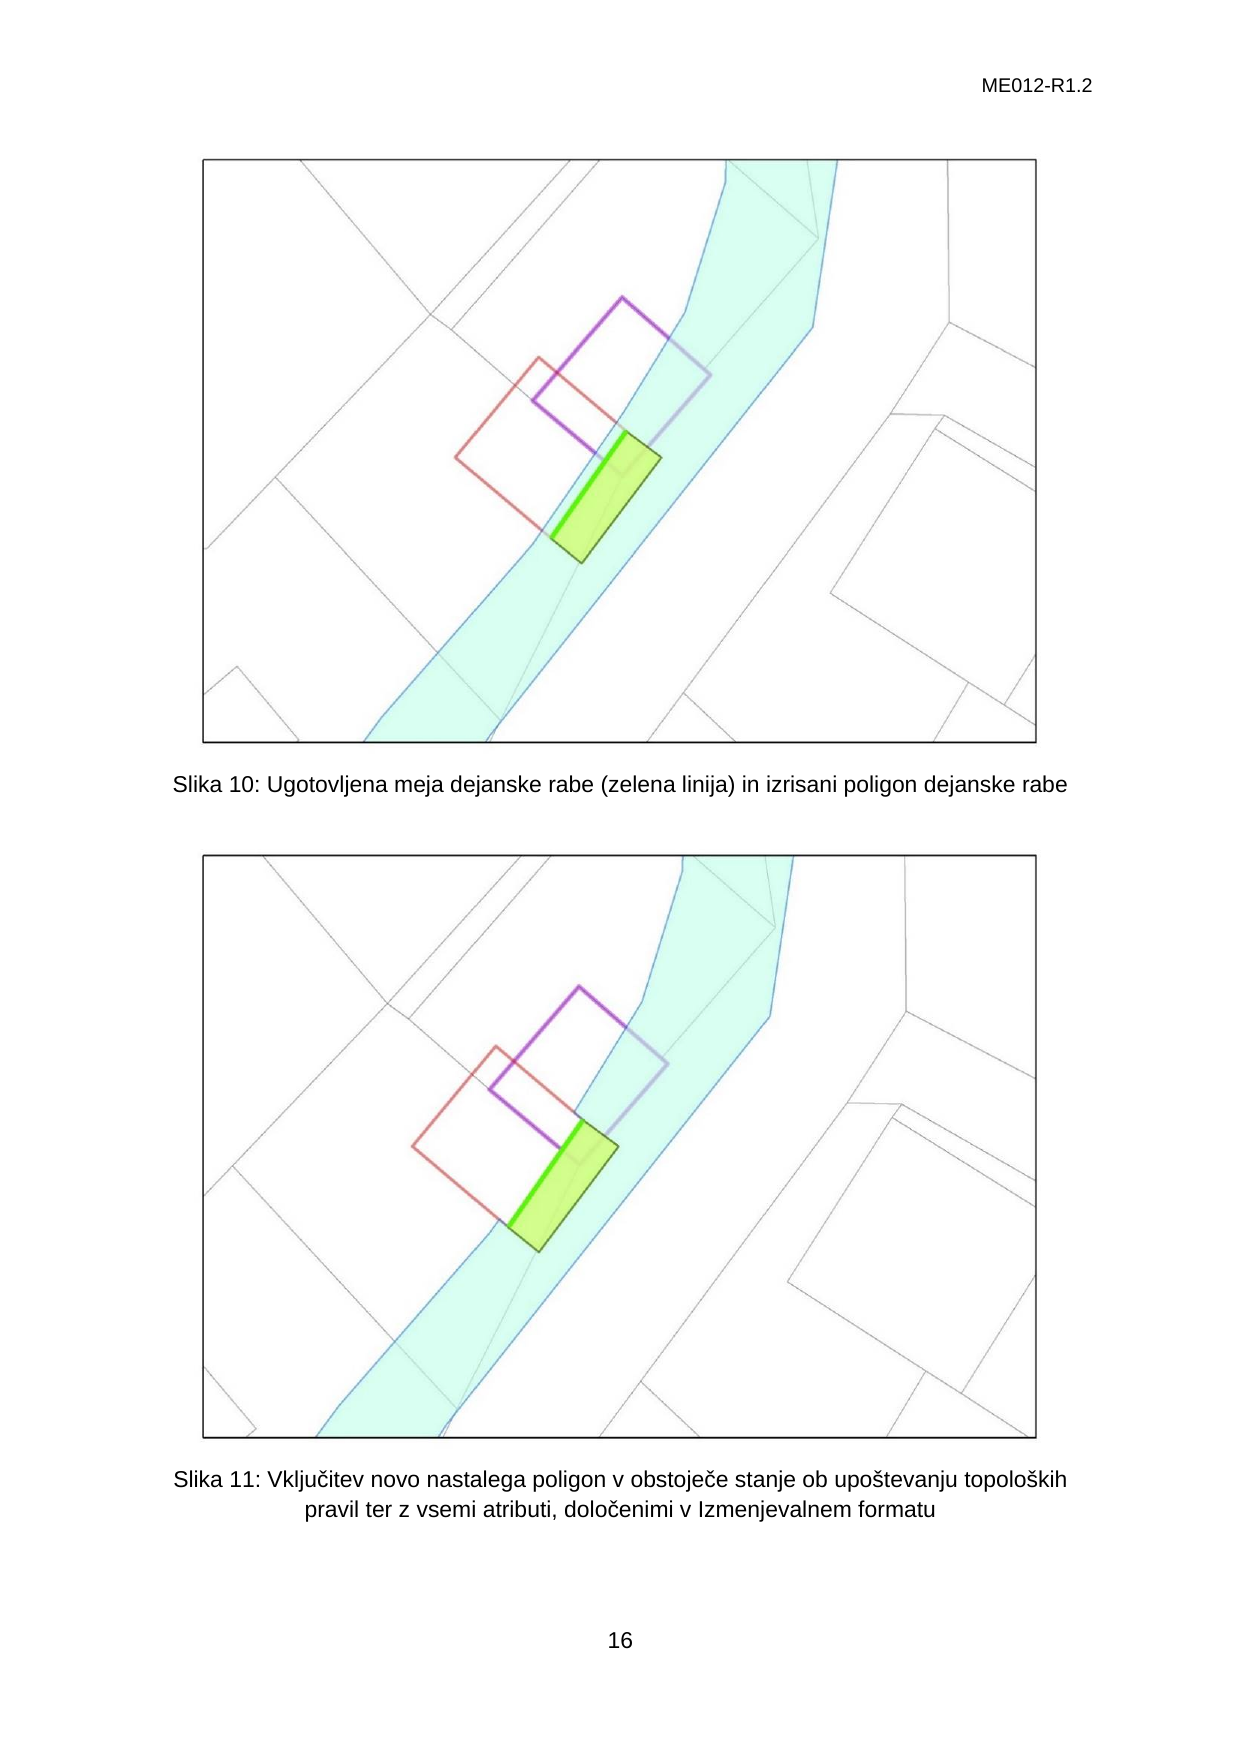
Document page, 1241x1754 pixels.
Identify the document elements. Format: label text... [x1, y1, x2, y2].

picture [188, 843, 1052, 1451]
text Slika 10: Ugotovljena meja dejanske rabe (zelena linija) in izrisani poligon dejanske rabe [148, 771, 1092, 797]
picture [188, 147, 1052, 756]
text Slika 11: Vključitev novo nastalega poligon v obstoječe stanje ob upoštevanju topoloških pravil ter z vsemi atributi, določenimi v Izmenjevalnem formatu [148, 1466, 1092, 1523]
